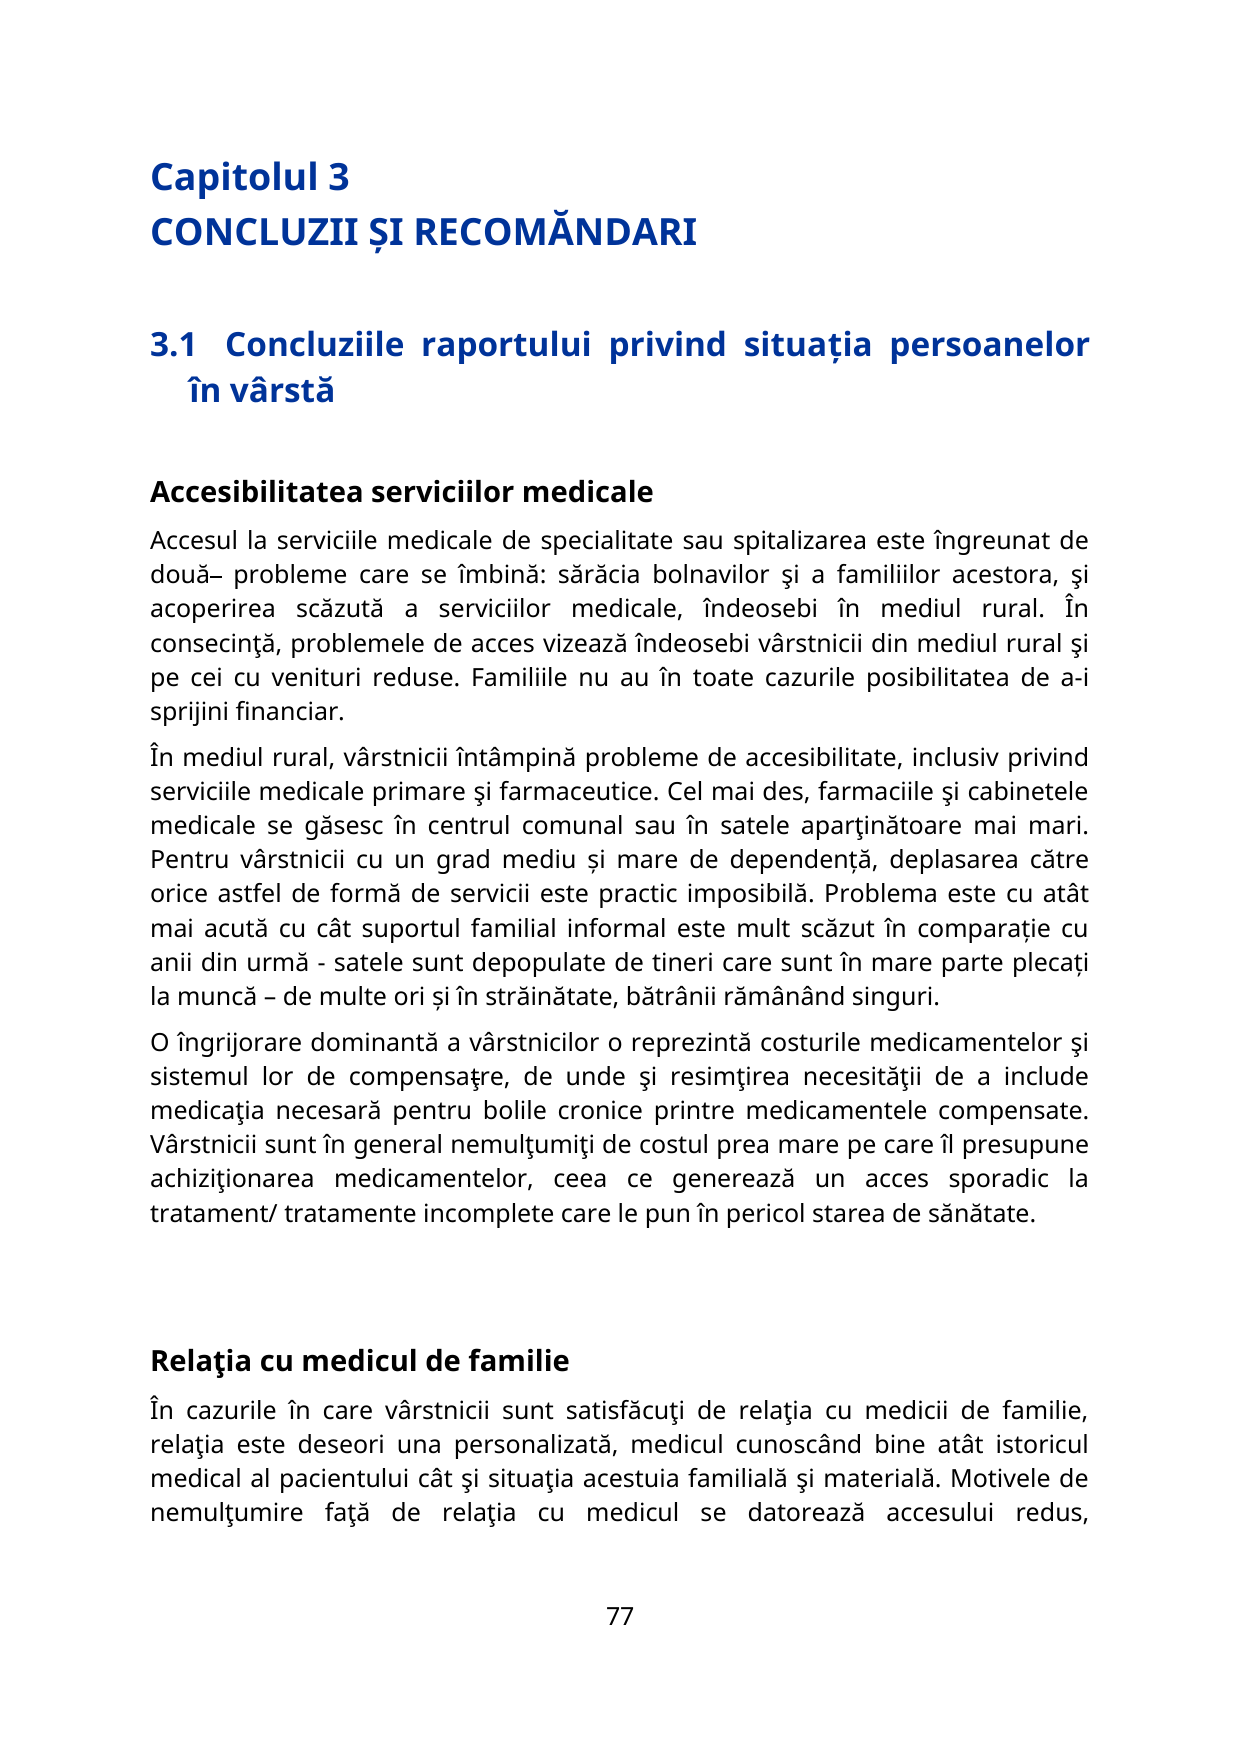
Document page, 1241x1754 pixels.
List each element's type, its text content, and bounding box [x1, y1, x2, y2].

subtitle CONCLUZII ȘI RECOMĂNDARI [150, 205, 1090, 256]
text Accesibilitatea serviciilor medicale [150, 471, 1090, 511]
subtitle Concluziile raportului privind situația persoanelor în vârstă [150, 321, 1090, 412]
text Relaţia cu medicul de familie [150, 1341, 1090, 1380]
subtitle Capitolul 3 [150, 150, 1090, 201]
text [150, 1393, 1090, 1529]
text O îngrijorare dominantă a vârstnicilor o reprezintă costurile medicamentelor şi sistemul lor de compensaţre, de unde şi resimţirea necesităţii de a include medicaţia necesară pentru bolile cronice printre medicamentele compensate. Vârstnicii sunt în general nemulţumiţi de costul prea mare pe care îl presupune achiziţionarea medicamentelor, ceea ce generează un acces sporadic la tratament/ tratamente incomplete care le pun în pericol starea de sănătate. [150, 1025, 1090, 1229]
text Accesul la serviciile medicale de specialitate sau spitalizarea este îngreunat de două probleme care se îmbină: sărăcia bolnavilor şi a familiilor acestora, şi acoperirea scăzută a serviciilor medicale, îndeosebi în mediul rural. În consecinţă, problemele de acces vizează îndeosebi vârstnicii din mediul rural şi pe cei cu venituri reduse. Familiile nu au în toate cazurile posibilitatea de a-i sprijini financiar. [150, 523, 1090, 727]
text În mediul rural, vârstnicii întâmpină probleme de accesibilitate, inclusiv privind serviciile medicale primare şi farmaceutice. Cel mai des, farmaciile şi cabinetele medicale se găsesc în centrul comunal sau în satele aparţinătoare mai mari. Pentru vârstnicii cu un grad mediu și mare de dependență, deplasarea către orice astfel de formă de servicii este practic imposibilă. Problema este cu atât mai acută cu cât suportul familial informal este mult scăzut în comparație cu anii din urmă - satele sunt depopulate de tineri care sunt în mare parte plecați la muncă – de multe ori și în străinătate, bătrânii rămânând singuri. [150, 740, 1090, 1012]
